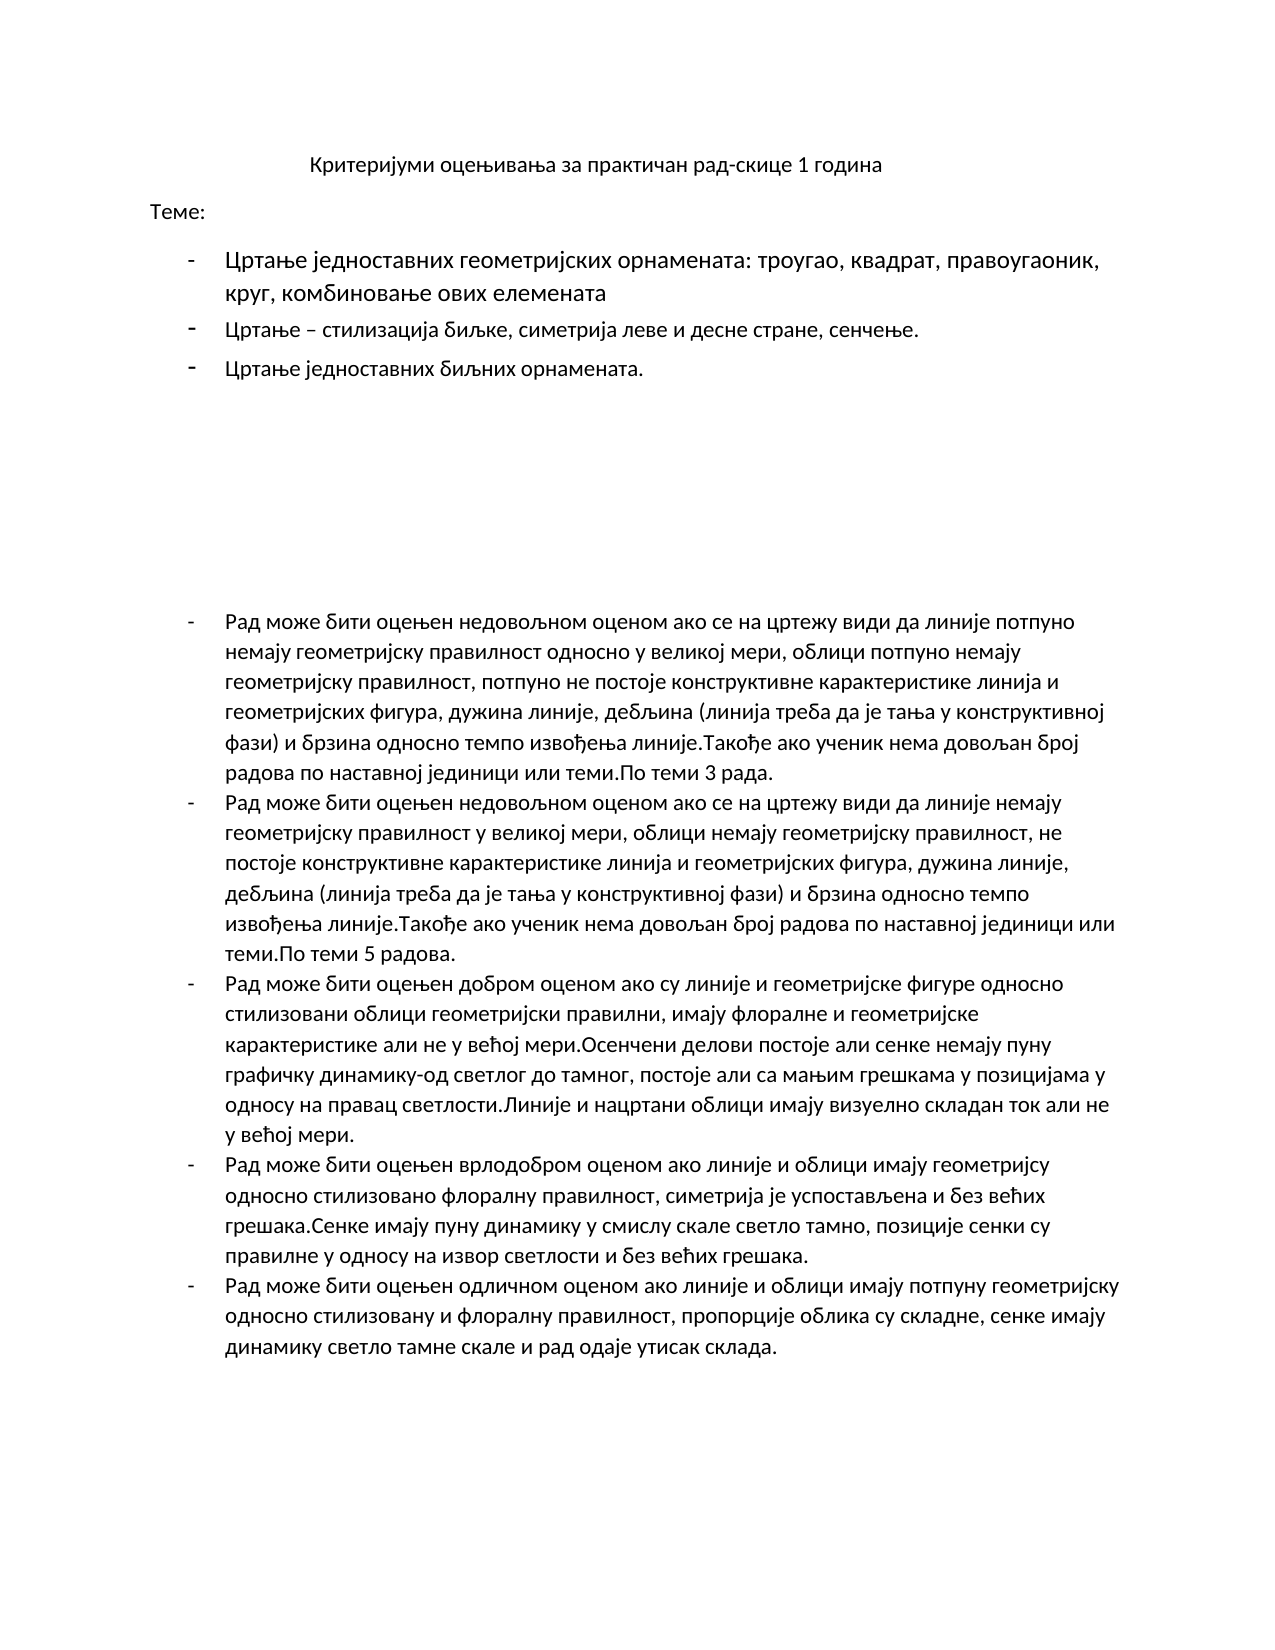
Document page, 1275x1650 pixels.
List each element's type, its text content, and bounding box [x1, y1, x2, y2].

list Рад може бити оцењен недовољном оценом ако се на цртежу види да линије потпуно немају геометријску правилност односно у великој мери, облици потпуно немају геометријску правилност, потпуно не постоје конструктивне карактеристике линија и геометријских фигура, дужина линије, дебљина (линија треба да је тања у конструктивној фази) и брзина односно темпо извођења линије.Такође ако ученик нема довољан број радова по наставној јединици или теми.По теми 3 рада. [187, 607, 1125, 786]
list Рад може бити оцењен одличном оценом ако линије и облици имају потпуну геометријску односно стилизовану и флоралну правилност, пропорције облика су складне, сенке имају динамику светло тамне скале и рад одаје утисак склада. [187, 1271, 1125, 1360]
list Цртање – стилизација биљке, симетрија леве и десне стране, сенчење. [187, 309, 1125, 345]
list Цртање једноставних геометријских орнамената: троугао, квадрат, правоугаоник, круг, комбиновање ових елемената [187, 244, 1125, 307]
list Рад може бити оцењен недовољном оценом ако се на цртежу види да линије немају геометријску правилност у великој мери, облици немају геометријску правилност, не постоје конструктивне карактеристике линија и геометријских фигура, дужина линије, дебљина (линија треба да је тања у конструктивној фази) и брзина односно темпо извођења линије.Такође ако ученик нема довољан број радова по наставној јединици или теми.По теми 5 радова. [187, 788, 1125, 967]
list Рад може бити оцењен добром оценом ако су линије и геометријске фигуре односно стилизовани облици геометријски правилни, имају флоралне и геометријске карактеристике али не у већој мери.Осенчени делови постоје али сенке немају пуну графичку динамику-од светлог до тамног, постоје али са мањим грешкама у позицијама у односу на правац светлости.Линије и нацртани облици имају визуелно складан ток али не у већој мери. [187, 969, 1125, 1148]
text Критеријуми оцењивања за практичан рад-скице 1 година [150, 150, 1125, 178]
text Теме: [150, 197, 1125, 225]
list Цртање једноставних биљних орнамената. [187, 348, 1125, 384]
list Рад може бити оцењен врлодобром оценом ако линије и облици имају геометријсу односно стилизовано флоралну правилност, симетрија је успостављена и без већих грешака.Сенке имају пуну динамику у смислу скале светло тамно, позиције сенки су правилне у односу на извор светлости и без већих грешака. [187, 1151, 1125, 1269]
